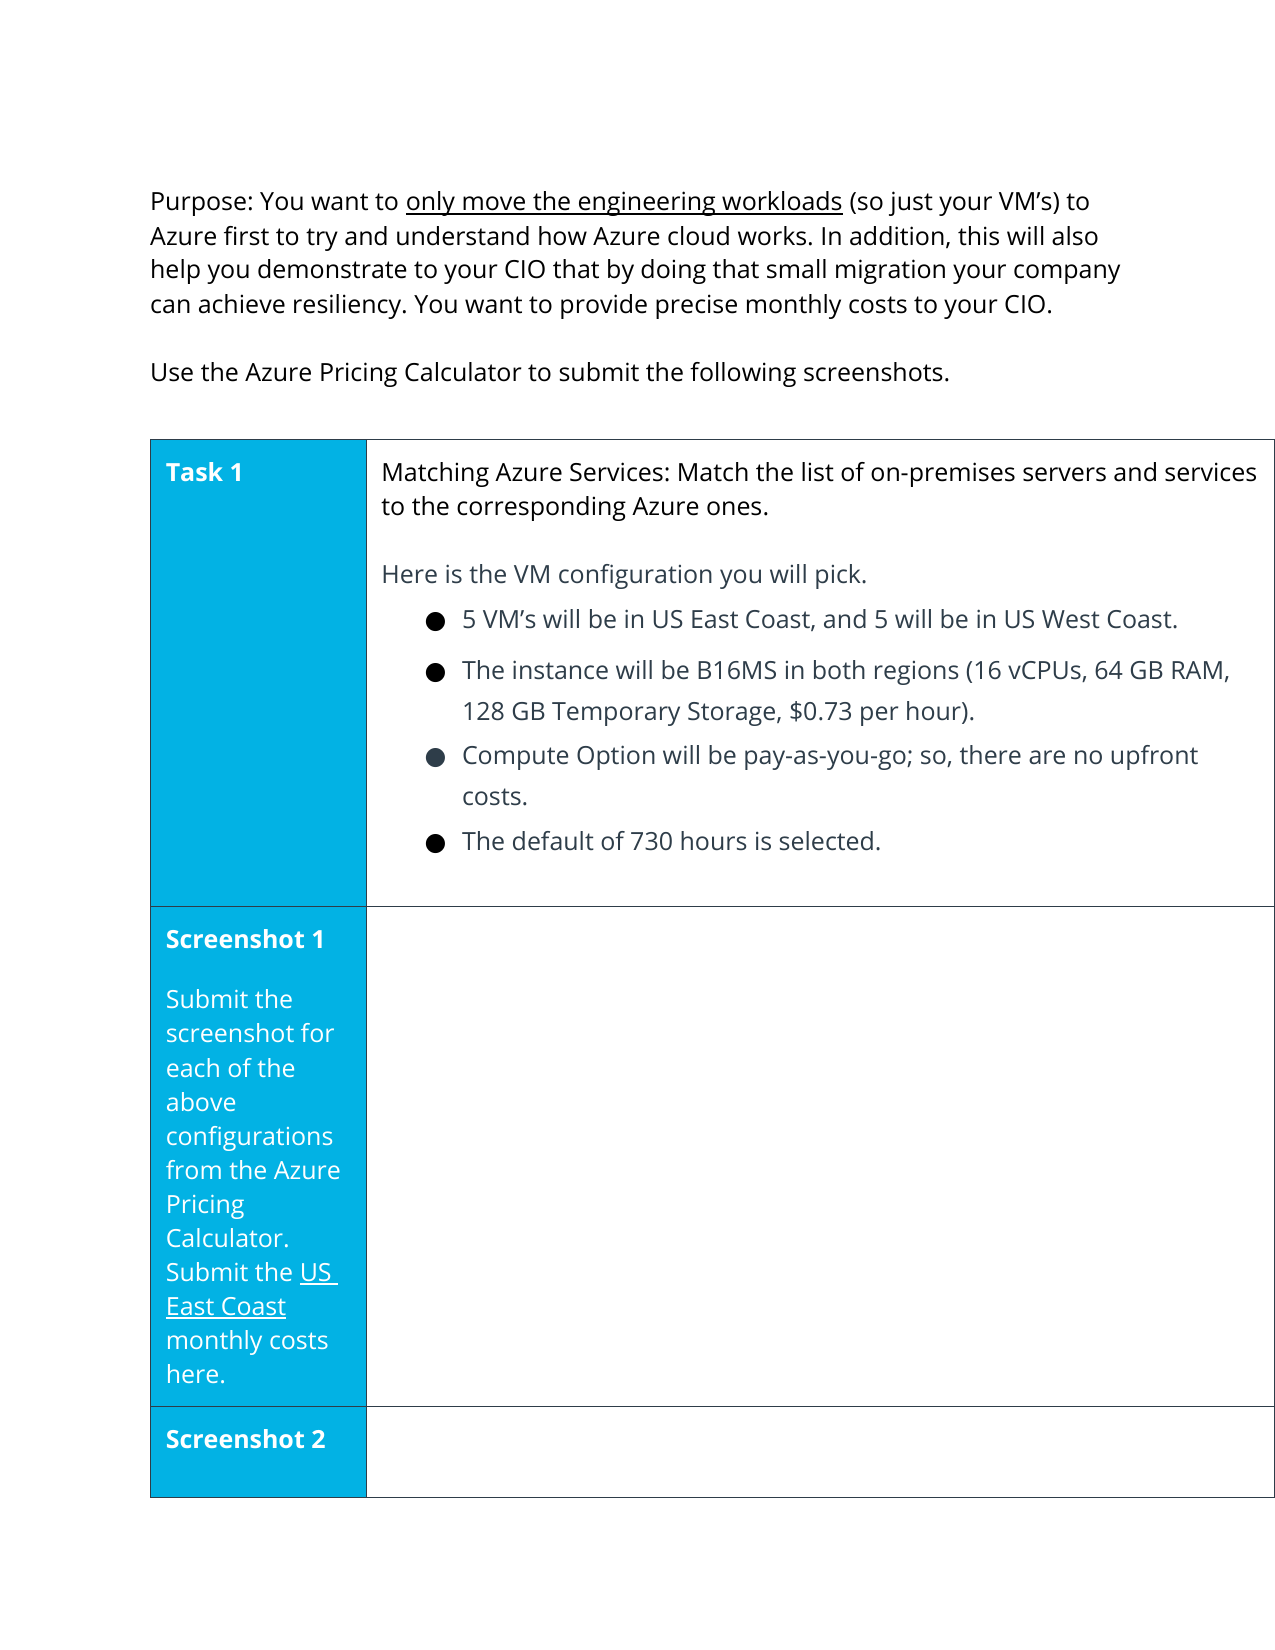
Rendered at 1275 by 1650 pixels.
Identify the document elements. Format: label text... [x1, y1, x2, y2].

table_cell [367, 1407, 1274, 1497]
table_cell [151, 1407, 366, 1497]
text Use the Azure Pricing Calculator to submit the following screenshots. [150, 354, 1125, 388]
table_header Task 1 [151, 440, 366, 906]
table_header Matching Azure Services: Match the list of on-premises servers and services to the corresponding Azure ones. Here is the VM configuration you will pick. 5 VM’s will be in US East Coast, and 5 will be in US West Coast. The instance will be B16MS in both regions (16 vCPUs, 64 GB RAM, 128 GB Temporary Storage, $0.73 per hour). Compute Option will be pay-as-you-go; so, there are no upfront costs. The default of 730 hours is selected. [367, 440, 1274, 906]
table_cell Screenshot 1 Submit the screenshot for each of the above configurations from the Azure Pricing Calculator. Submit the US East Coast monthly costs here. [151, 907, 366, 1406]
text Purpose: You want to only move the engineering workloads (so just your VM’s) to Azure first to try and understand how Azure cloud works. In addition, this will also help you demonstrate to your CIO that by doing that small migration your company can achieve resiliency. You want to provide precise monthly costs to your CIO. [150, 184, 1125, 320]
table_cell [367, 907, 1274, 1406]
